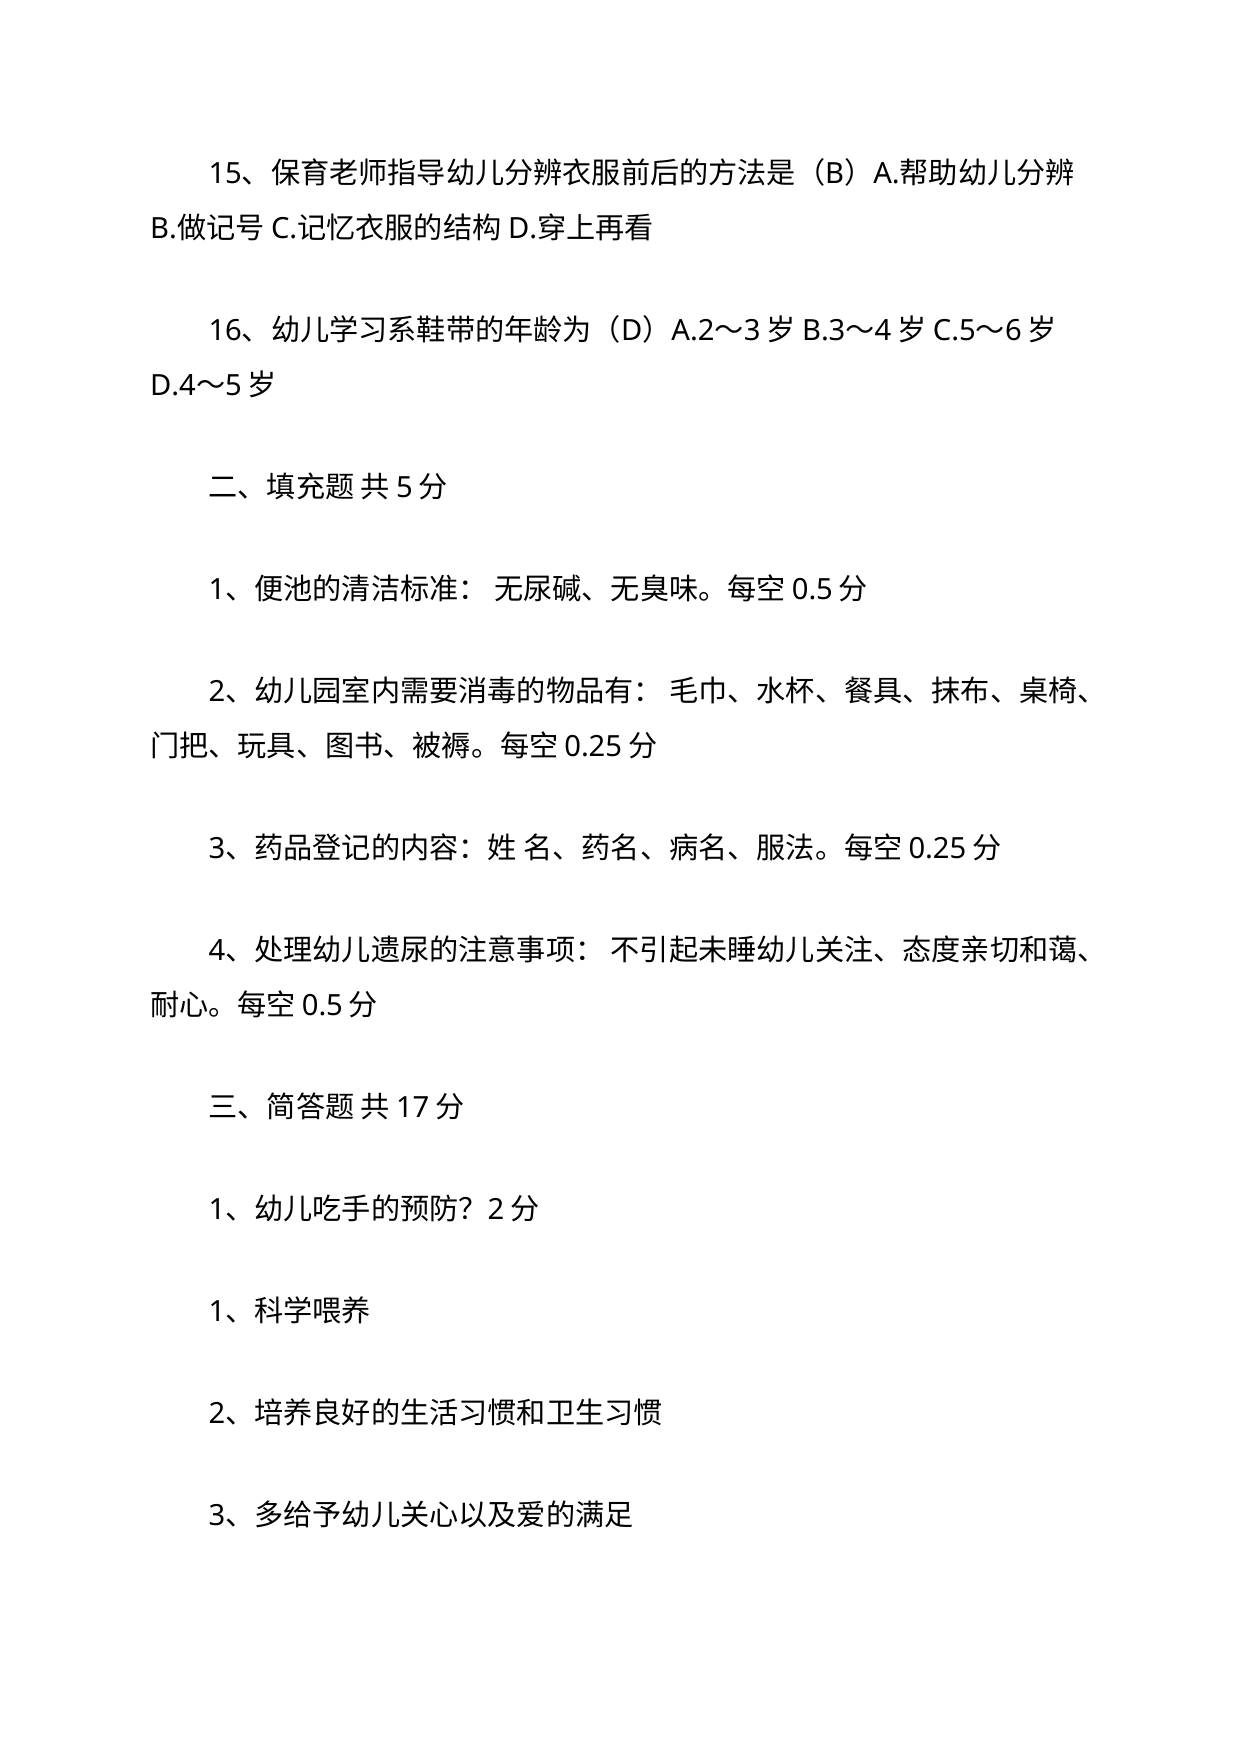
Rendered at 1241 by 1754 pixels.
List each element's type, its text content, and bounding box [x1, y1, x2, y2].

text 二、填充题 共5分 [150, 464, 1090, 506]
text 4、处理幼儿遗尿的注意事项： 不引起未睡幼儿关注、态度亲切和蔼、耐心。每空0.5分 [150, 927, 1090, 1024]
text 2、幼儿园室内需要消毒的物品有： 毛巾、水杯、餐具、抹布、桌椅、门把、玩具、图书、被褥。每空0.25分 [150, 668, 1090, 765]
text 1、便池的清洁标准： 无尿碱、无臭味。每空0.5分 [150, 566, 1090, 608]
text 三、简答题 共17分 [150, 1084, 1090, 1126]
text 1、科学喂养 [150, 1288, 1090, 1330]
text 15、保育老师指导幼儿分辨衣服前后的方法是（B）A.帮助幼儿分辨 B.做记号 C.记忆衣服的结构 D.穿上再看 [150, 150, 1090, 247]
text 3、药品登记的内容：姓 名、药名、病名、服法。每空0.25分 [150, 825, 1090, 867]
text 1、幼儿吃手的预防？2分 [150, 1186, 1090, 1228]
text 2、培养良好的生活习惯和卫生习惯 [150, 1390, 1090, 1432]
text 16、幼儿学习系鞋带的年龄为（D）A.2～3岁 B.3～4岁 C.5～6岁 D.4～5岁 [150, 307, 1090, 404]
text 3、多给予幼儿关心以及爱的满足 [150, 1492, 1090, 1534]
